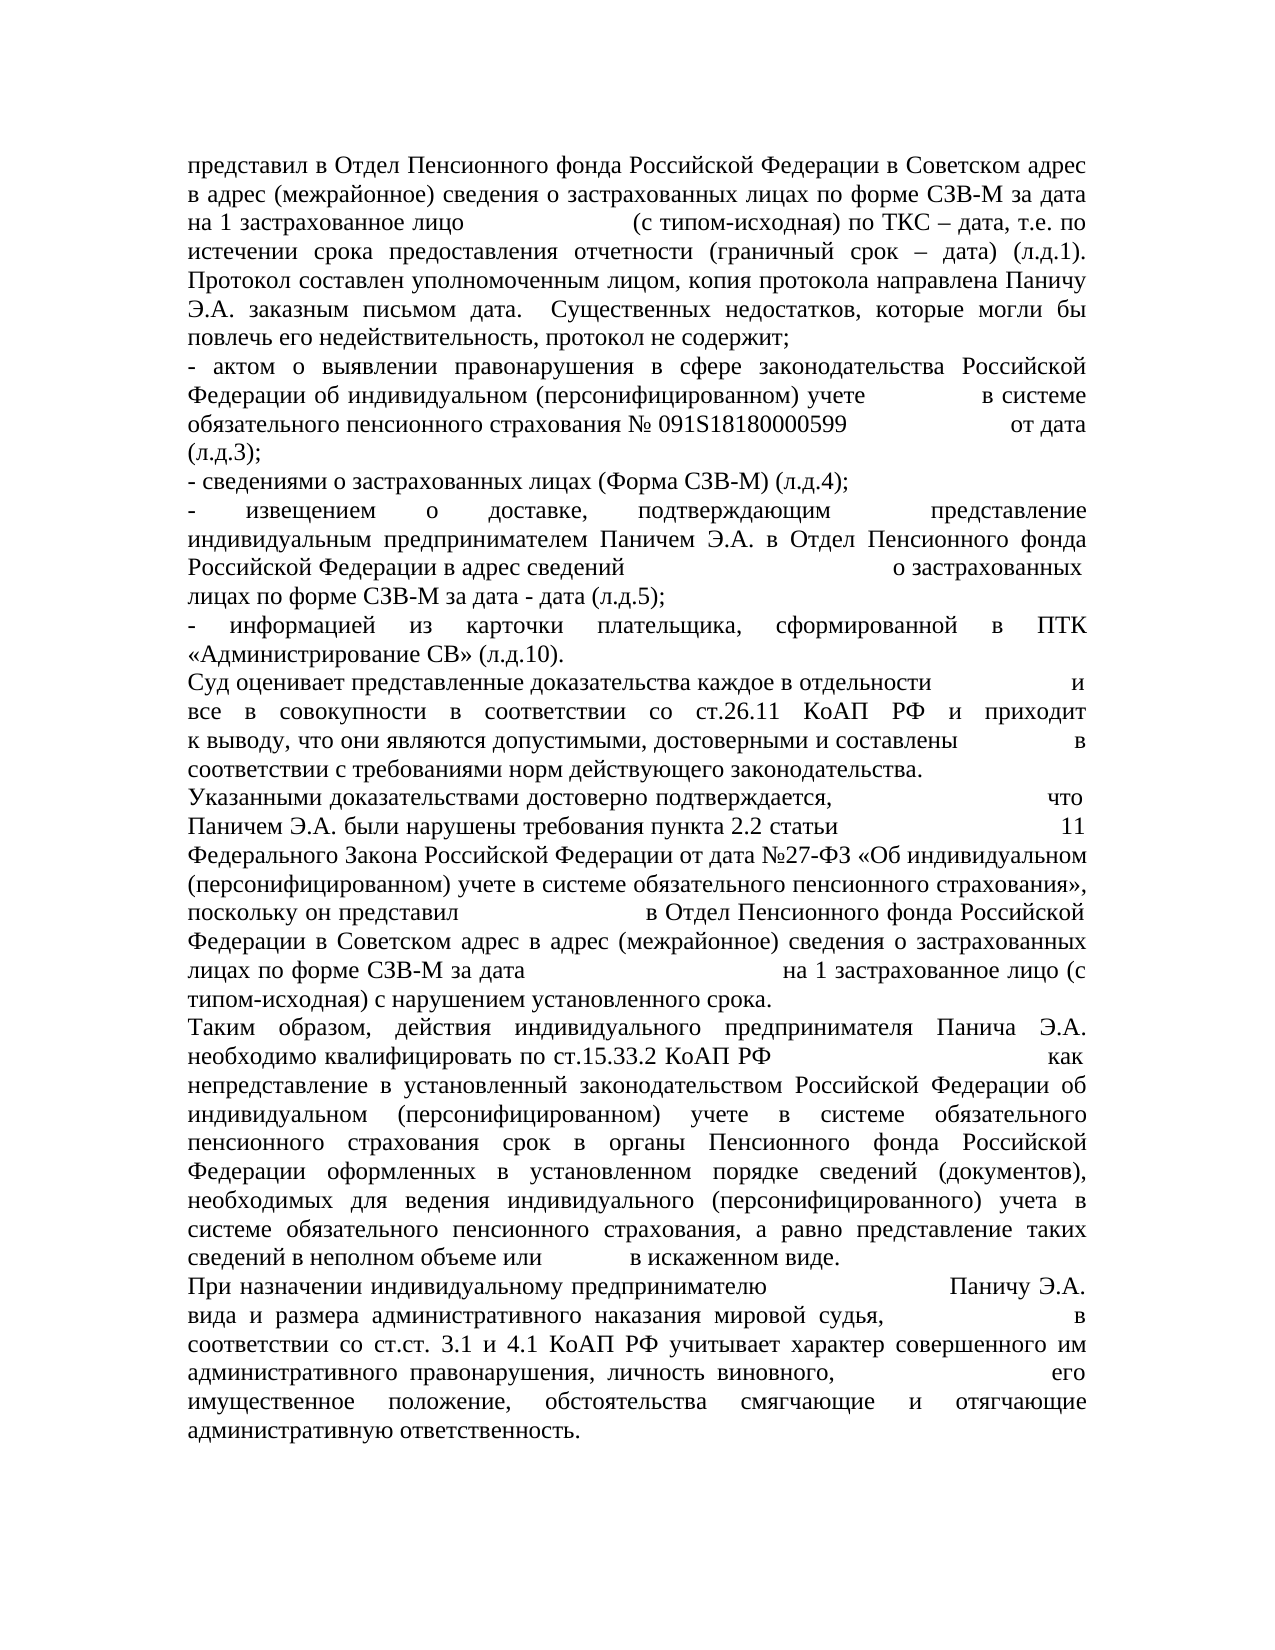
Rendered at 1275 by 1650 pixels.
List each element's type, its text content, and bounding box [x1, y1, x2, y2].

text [187, 150, 1087, 351]
text Указанными доказательствами достоверно подтверждается, что Паничем Э.А. были нарушены требования пункта 2.2 статьи 11 Федерального Закона Российской Федерации от дата №27-ФЗ «Об индивидуальном (персонифицированном) учете в системе обязательного пенсионного страхования», поскольку он представил в Отдел Пенсионного фонда Российской Федерации в Советском адрес в адрес (межрайонное) сведения о застрахованных лицах по форме СЗВ-М за дата на 1 застрахованное лицо (с типом-исходная) с нарушением установленного срока. [187, 782, 1087, 1012]
text - актом о выявлении правонарушения в сфере законодательства Российской Федерации об индивидуальном (персонифицированном) учете в системе обязательного пенсионного страхования № 091S18180000599 от дата (л.д.3); [187, 351, 1087, 466]
text При назначении индивидуальному предпринимателю Паничу Э.А. вида и размера административного наказания мировой судья, в соответствии со ст.ст. 3.1 и 4.1 КоАП РФ учитывает характер совершенного им административного правонарушения, личность виновного, его имущественное положение, обстоятельства смягчающие и отягчающие административную ответственность. [187, 1271, 1087, 1444]
text - сведениями о застрахованных лицах (Форма СЗВ-М) (л.д.4); [187, 466, 1087, 495]
text - извещением о доставке, подтверждающим представление индивидуальным предпринимателем Паничем Э.А. в Отдел Пенсионного фонда Российской Федерации в адрес сведений о застрахованных лицах по форме СЗВ-М за дата - дата (л.д.5); [187, 495, 1087, 610]
text - информацией из карточки плательщика, сформированной в ПТК «Администрирование СВ» (л.д.10). [187, 610, 1087, 667]
text Суд оценивает представленные доказательства каждое в отдельности и все в совокупности в соответствии со ст.26.11 КоАП РФ и приходит к выводу, что они являются допустимыми, достоверными и составлены в соответствии с требованиями норм действующего законодательства. [187, 667, 1087, 782]
text Таким образом, действия индивидуального предпринимателя Панича Э.А. необходимо квалифицировать по ст.15.33.2 КоАП РФ как непредставление в установленный законодательством Российской Федерации об индивидуальном (персонифицированном) учете в системе обязательного пенсионного страхования срок в органы Пенсионного фонда Российской Федерации оформленных в установленном порядке сведений (документов), необходимых для ведения индивидуального (персонифицированного) учета в системе обязательного пенсионного страхования, а равно представление таких сведений в неполном объеме или в искаженном виде. [187, 1012, 1087, 1271]
